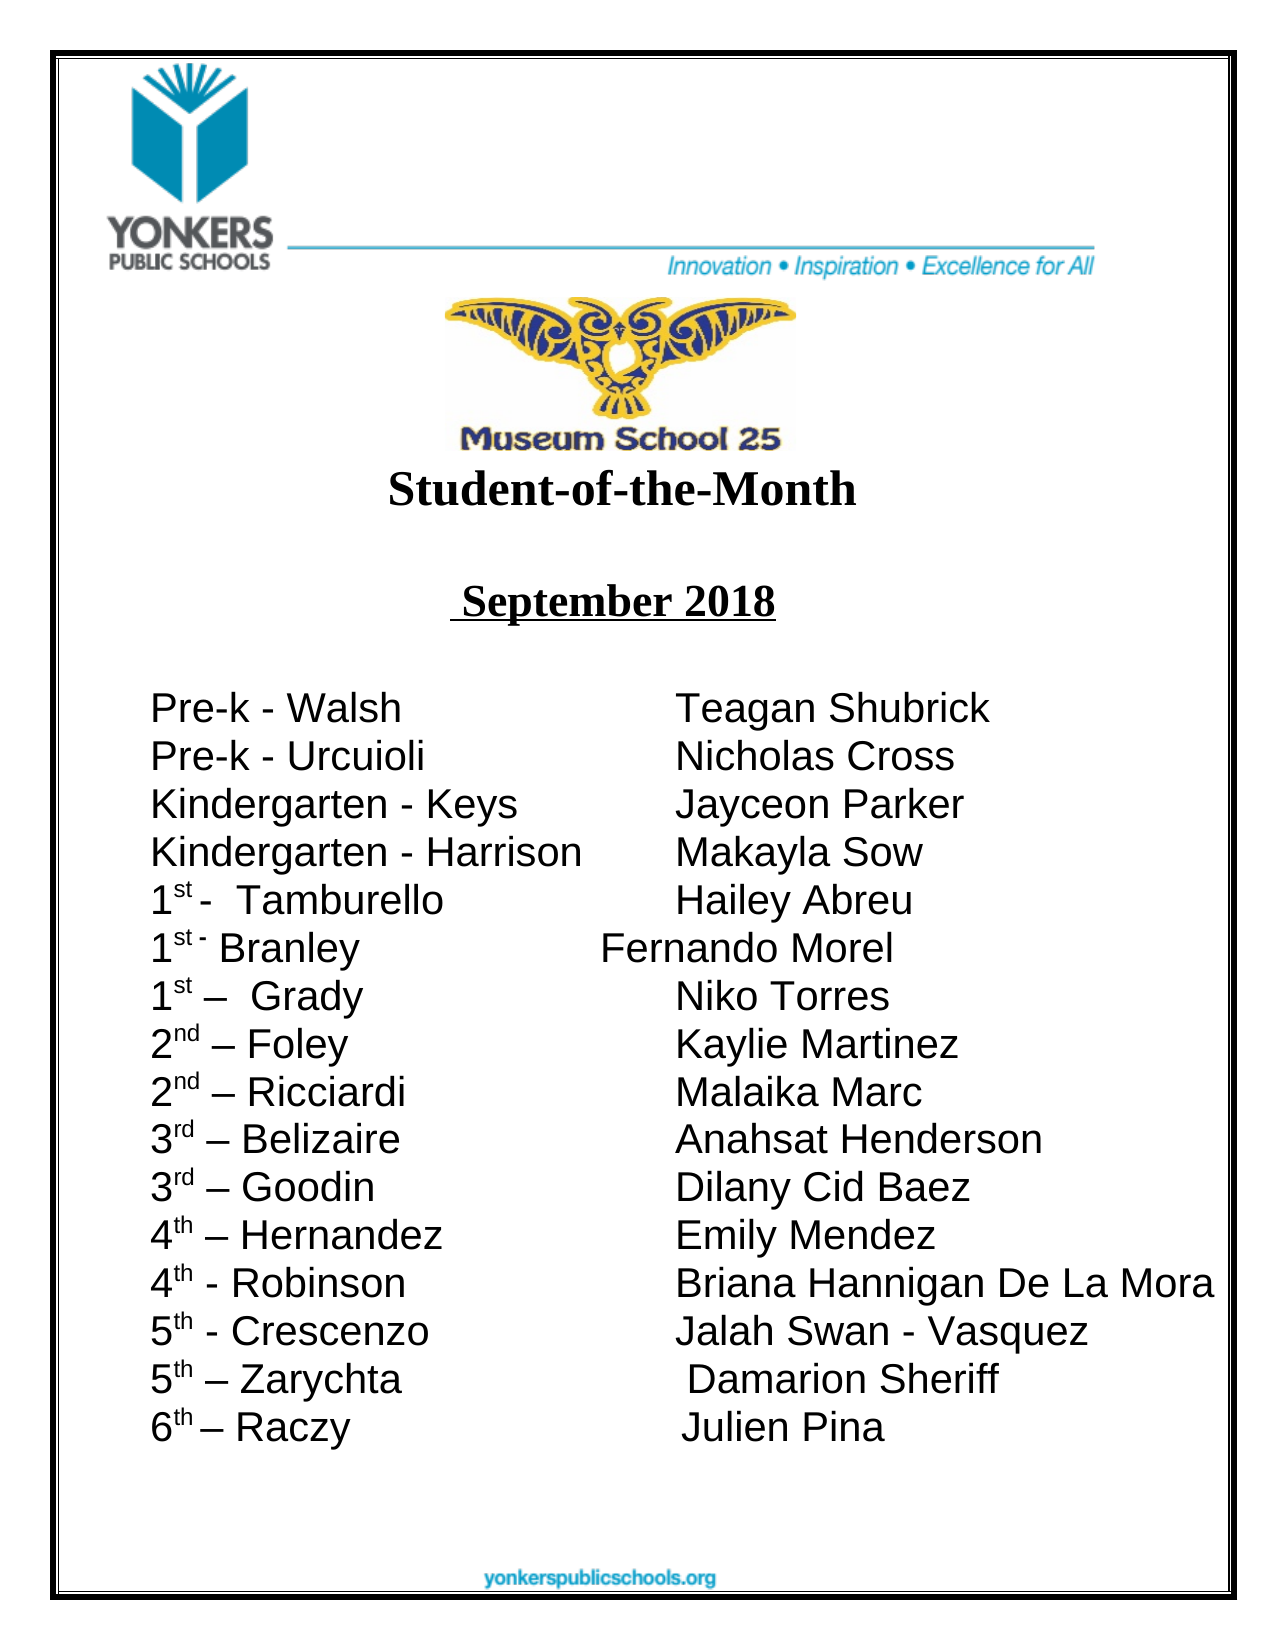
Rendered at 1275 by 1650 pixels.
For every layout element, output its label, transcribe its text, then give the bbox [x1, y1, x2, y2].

text 1st - Branley Fernando Morel [150, 923, 1228, 971]
text Student-of-the-Month [300, 458, 1228, 516]
text September 2018 [375, 573, 1228, 626]
text 2nd – Foley Kaylie Martinez [150, 1019, 1228, 1067]
text 1st - Tamburello Hailey Abreu [150, 875, 1228, 923]
text 3rd – Belizaire Anahsat Henderson [150, 1115, 1228, 1163]
text 6th – Raczy Julien Pina [150, 1402, 1228, 1450]
text 3rd – Goodin Dilany Cid Baez [150, 1163, 1228, 1211]
text 4th - Robinson Briana Hannigan De La Mora [150, 1258, 1228, 1306]
text Kindergarten - Harrison Makayla Sow [150, 827, 1228, 875]
text 2nd – Ricciardi Malaika Marc [150, 1067, 1228, 1115]
text Pre-k - Walsh Teagan Shubrick [150, 683, 1228, 731]
text 5th – Zarychta Damarion Sheriff [150, 1354, 1228, 1402]
text 4th – Hernandez Emily Mendez [150, 1211, 1228, 1258]
text 1st – Grady Niko Torres [150, 971, 1228, 1019]
text 5th - Crescenzo Jalah Swan - Vasquez [150, 1306, 1228, 1354]
text Kindergarten - Keys Jayceon Parker [150, 779, 1228, 827]
picture [444, 297, 797, 451]
text Pre-k - Urcuioli Nicholas Cross [150, 731, 1228, 779]
